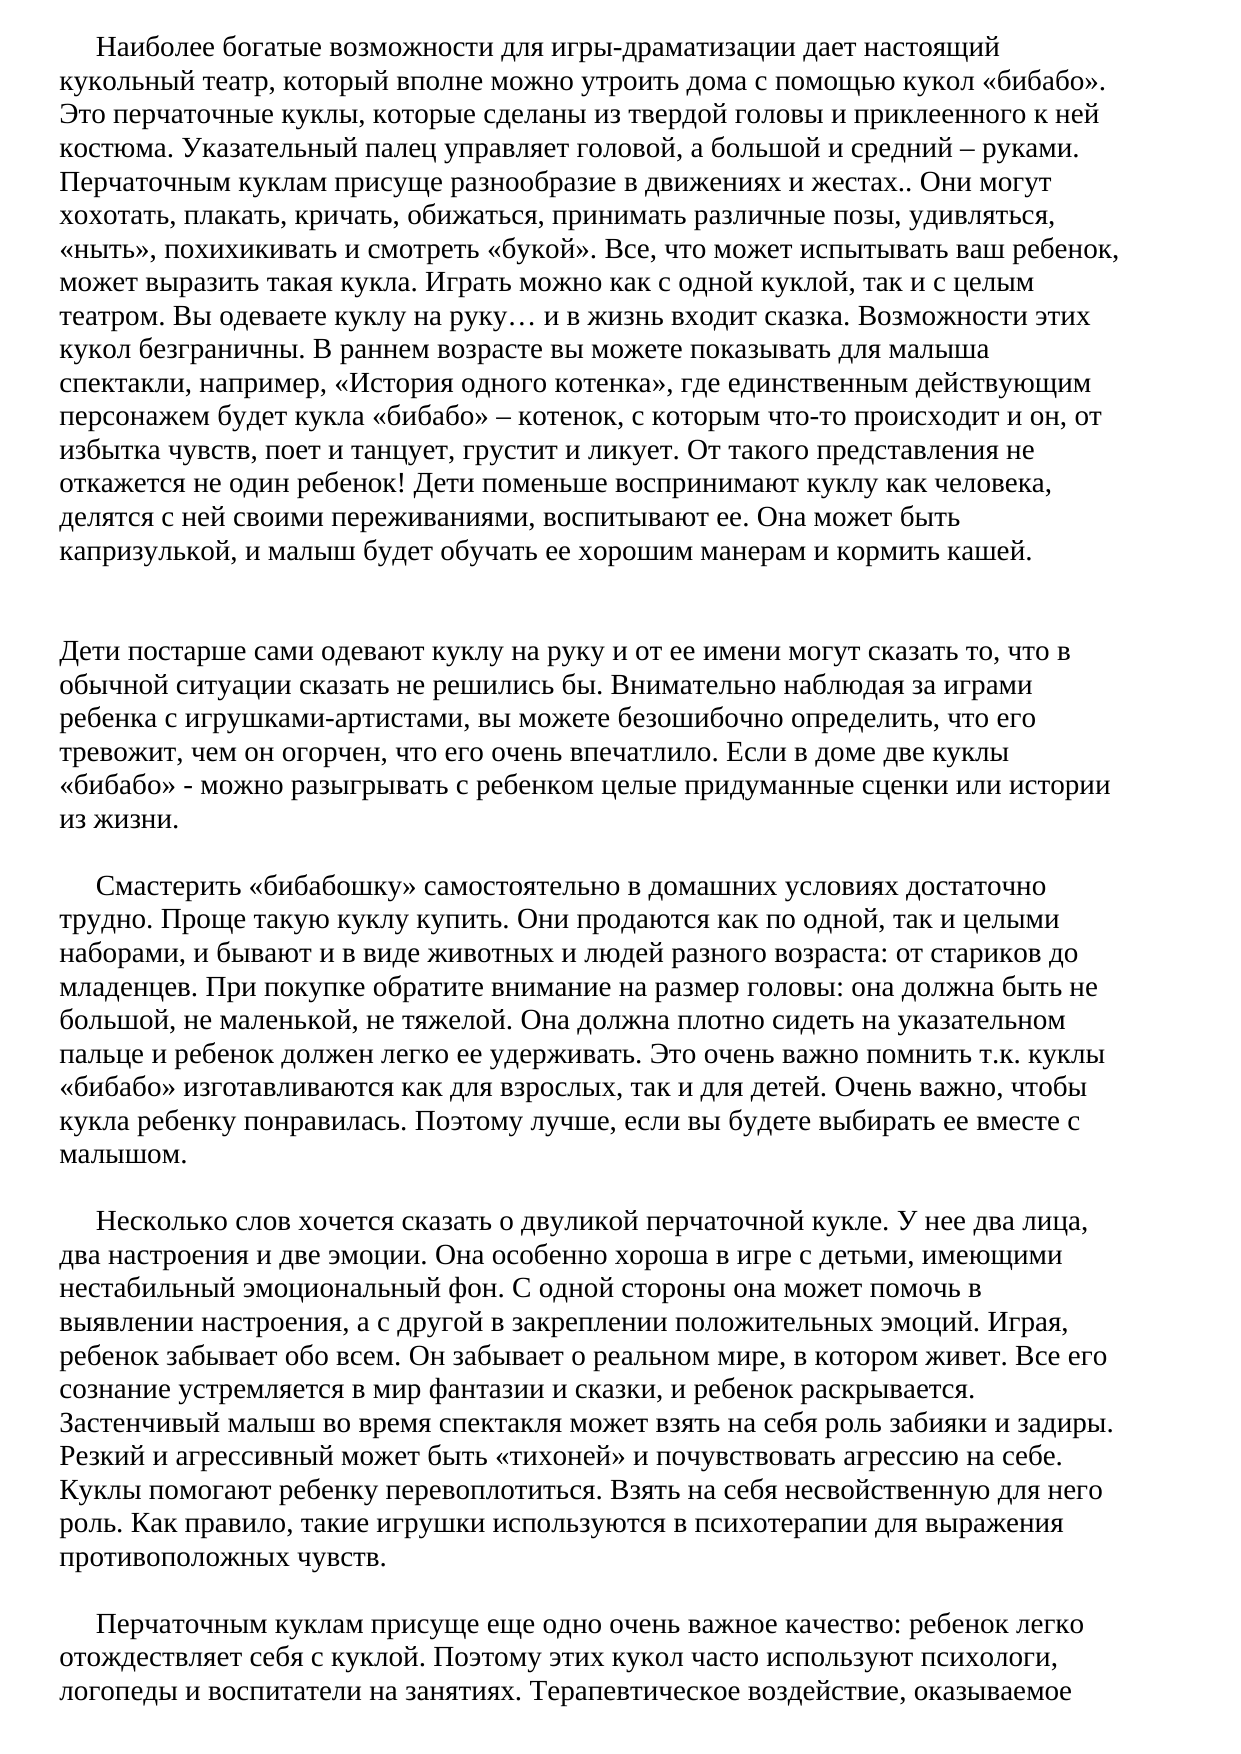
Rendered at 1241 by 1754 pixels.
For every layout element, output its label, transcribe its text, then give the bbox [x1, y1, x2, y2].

text Смастерить «бибабошку» самостоятельно в домашних условиях достаточно трудно. Проще такую куклу купить. Они продаются как по одной, так и целыми наборами, и бывают и в виде животных и людей разного возраста: от стариков до младенцев. При покупке обратите внимание на размер головы: она должна быть не большой, не маленькой, не тяжелой. Она должна плотно сидеть на указательном пальце и ребенок должен легко ее удерживать. Это очень важно помнить т.к. куклы «бибабо» изготавливаются как для взрослых, так и для детей. Очень важно, чтобы кукла ребенку понравилась. Поэтому лучше, если вы будете выбирать ее вместе с малышом. [59, 868, 1122, 1170]
text Наиболее богатые возможности для игры-драматизации дает настоящий кукольный театр, который вполне можно утроить дома с помощью кукол «бибабо». Это перчаточные куклы, которые сделаны из твердой головы и приклеенного к ней костюма. Указательный палец управляет головой, а большой и средний – руками. Перчаточным куклам присуще разнообразие в движениях и жестах.. Они могут хохотать, плакать, кричать, обижаться, принимать различные позы, удивляться, «ныть», похихикивать и смотреть «букой». Все, что может испытывать ваш ребенок, может выразить такая кукла. Играть можно как с одной куклой, так и с целым театром. Вы одеваете куклу на руку… и в жизнь входит сказка. Возможности этих кукол безграничны. В раннем возрасте вы можете показывать для малыша спектакли, например, «История одного котенка», где единственным действующим персонажем будет кукла «бибабо» – котенок, с которым что-то происходит и он, от избытка чувств, поет и танцует, грустит и ликует. От такого представления не откажется не один ребенок! Дети поменьше воспринимают куклу как человека, делятся с ней своими переживаниями, воспитывают ее. Она может быть капризулькой, и малыш будет обучать ее хорошим манерам и кормить кашей. [59, 29, 1122, 566]
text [59, 1606, 1122, 1707]
text Дети постарше сами одевают куклу на руку и от ее имени могут сказать то, что в обычной ситуации сказать не решились бы. Внимательно наблюдая за играми ребенка с игрушками-артистами, вы можете безошибочно определить, что его тревожит, чем он огорчен, что его очень впечатлило. Если в доме две куклы «бибабо» - можно разыгрывать с ребенком целые придуманные сценки или истории из жизни. [59, 633, 1122, 834]
text Несколько слов хочется сказать о двуликой перчаточной кукле. У нее два лица, два настроения и две эмоции. Она особенно хороша в игре с детьми, имеющими нестабильный эмоциональный фон. С одной стороны она может помочь в выявлении настроения, а с другой в закреплении положительных эмоций. Играя, ребенок забывает обо всем. Он забывает о реальном мире, в котором живет. Все его сознание устремляется в мир фантазии и сказки, и ребенок раскрывается. Застенчивый малыш во время спектакля может взять на себя роль забияки и задиры. Резкий и агрессивный может быть «тихоней» и почувствовать агрессию на себе. Куклы помогают ребенку перевоплотиться. Взять на себя несвойственную для него роль. Как правило, такие игрушки используются в психотерапии для выражения противоположных чувств. [59, 1203, 1122, 1572]
